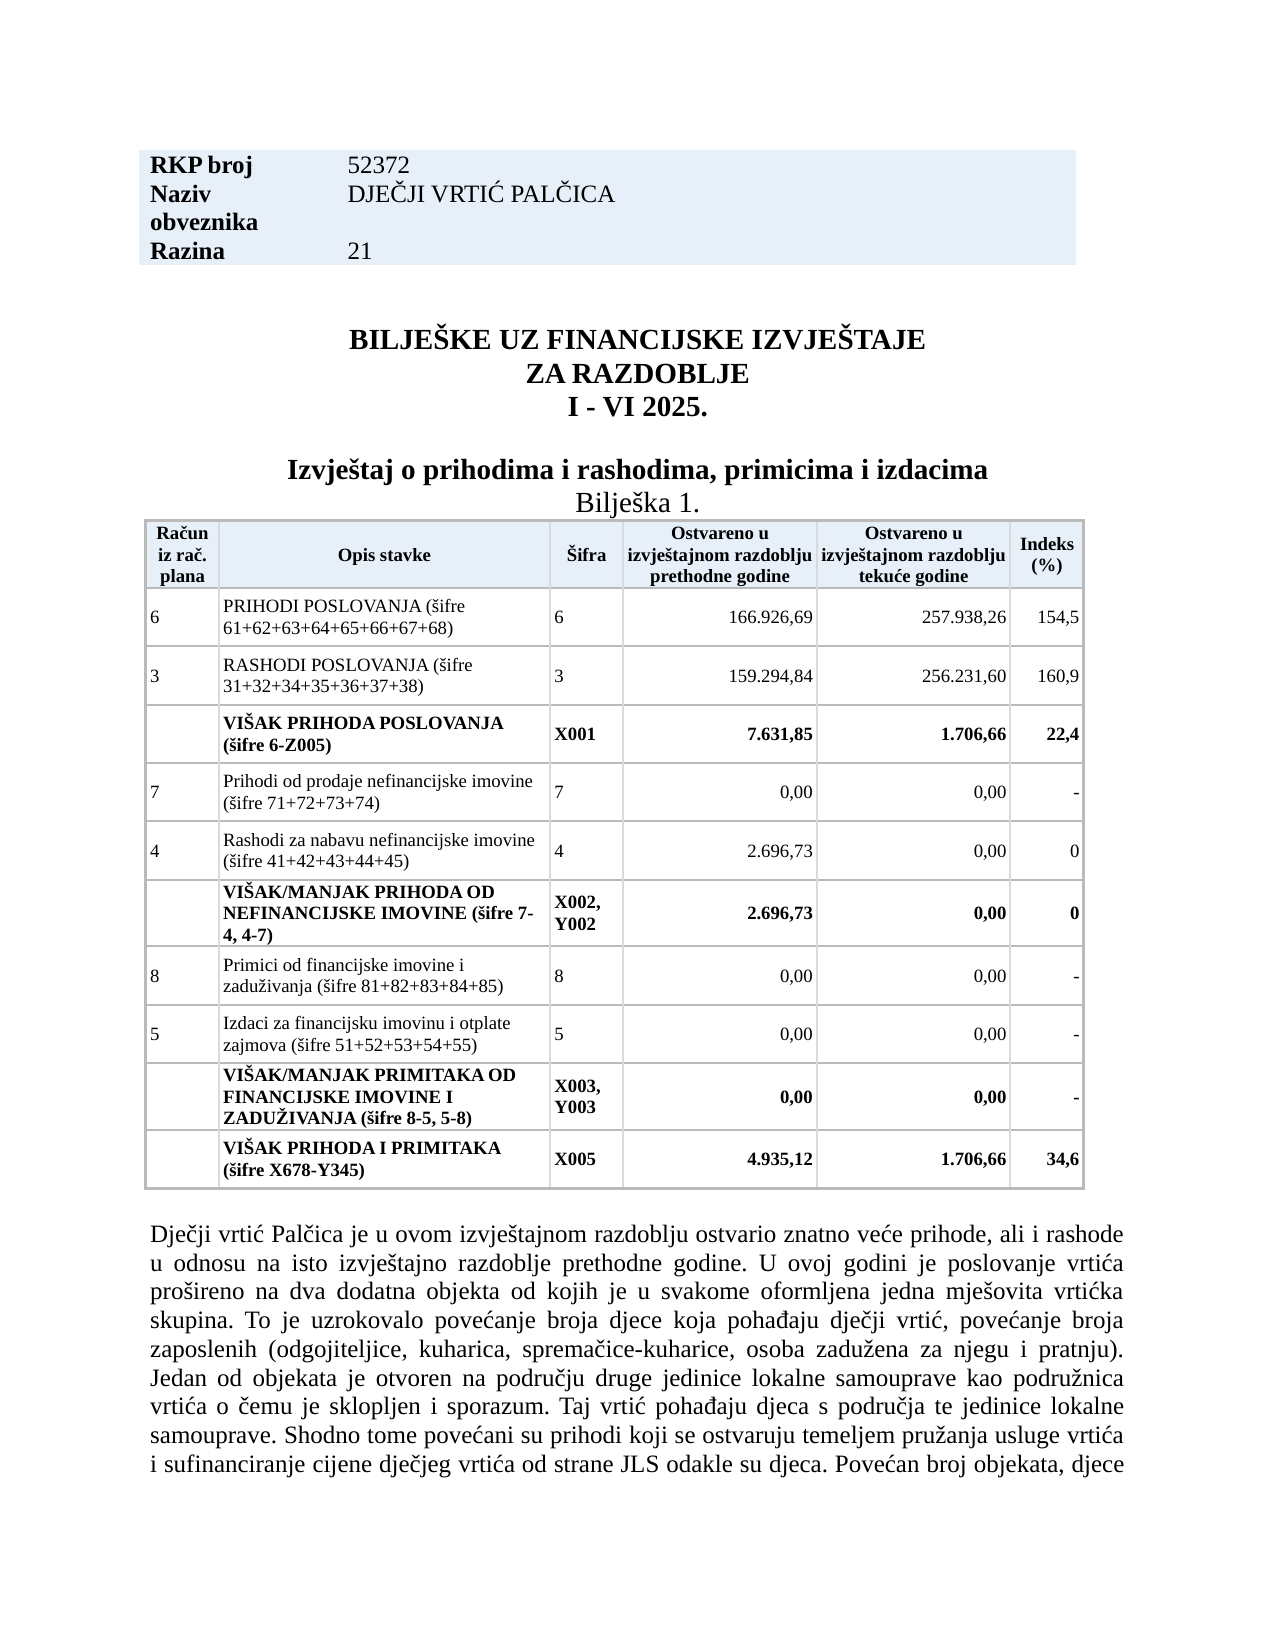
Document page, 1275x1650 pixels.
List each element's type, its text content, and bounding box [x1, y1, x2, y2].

table_cell X005 [551, 1131, 622, 1187]
table_cell - [1011, 1064, 1082, 1129]
table_header Račun iz rač. plana [147, 522, 218, 587]
table_cell 166.926,69 [624, 589, 816, 645]
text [150, 1219, 1125, 1478]
table_cell [147, 1064, 218, 1129]
table_cell 5 [551, 1006, 622, 1062]
table_cell VIŠAK PRIHODA POSLOVANJA (šifre 6-Z005) [220, 706, 549, 762]
table_cell [147, 706, 218, 762]
table_cell 6 [551, 589, 622, 645]
table_cell 159.294,84 [624, 647, 816, 703]
table_cell 0,00 [624, 764, 816, 820]
table_cell [147, 1131, 218, 1187]
table_cell 8 [551, 947, 622, 1003]
table_cell VIŠAK PRIHODA I PRIMITAKA (šifre X678-Y345) [220, 1131, 549, 1187]
table_cell 4 [147, 822, 218, 878]
table_cell Rashodi za nabavu nefinancijske imovine (šifre 41+42+43+44+45) [220, 822, 549, 878]
table_cell 154,5 [1011, 589, 1082, 645]
table_cell 7.631,85 [624, 706, 816, 762]
table_cell 7 [147, 764, 218, 820]
table_cell 2.696,73 [624, 881, 816, 945]
text Bilješka 1. [150, 485, 1125, 519]
text BILJEŠKE UZ FINANCIJSKE IZVJEŠTAJE [150, 322, 1125, 356]
table_cell X002, Y002 [551, 881, 622, 945]
table_cell 3 [147, 647, 218, 703]
table_cell 0,00 [818, 822, 1009, 878]
table_cell 22,4 [1011, 706, 1082, 762]
table_cell 0 [1011, 881, 1082, 945]
table_header Ostvareno u izvještajnom razdoblju prethodne godine [624, 522, 816, 587]
table_cell 0 [1011, 822, 1082, 878]
table_cell X001 [551, 706, 622, 762]
table_cell 4 [551, 822, 622, 878]
table_cell - [1011, 764, 1082, 820]
table_cell 0,00 [818, 1006, 1009, 1062]
table_cell 0,00 [818, 881, 1009, 945]
table_cell 256.231,60 [818, 647, 1009, 703]
table_cell 5 [147, 1006, 218, 1062]
table_cell 0,00 [818, 1064, 1009, 1129]
table_cell 0,00 [624, 1064, 816, 1129]
table_cell Izdaci za financijsku imovinu i otplate zajmova (šifre 51+52+53+54+55) [220, 1006, 549, 1062]
table_header Šifra [551, 522, 622, 587]
table_header Opis stavke [220, 522, 549, 587]
table_cell 0,00 [624, 947, 816, 1003]
table_cell DJEČJI VRTIĆ PALČICA [336, 179, 1076, 236]
text I - VI 2025. [150, 389, 1125, 423]
table_cell VIŠAK/MANJAK PRIHODA OD NEFINANCIJSKE IMOVINE (šifre 7-4, 4-7) [220, 881, 549, 945]
table_cell 4.935,12 [624, 1131, 816, 1187]
table_cell 1.706,66 [818, 706, 1009, 762]
table_cell 7 [551, 764, 622, 820]
table_cell - [1011, 1006, 1082, 1062]
table_header Indeks (%) [1011, 522, 1082, 587]
text ZA RAZDOBLJE [150, 356, 1125, 389]
table_cell 21 [336, 236, 1076, 265]
table_cell Primici od financijske imovine i zaduživanja (šifre 81+82+83+84+85) [220, 947, 549, 1003]
table_cell 257.938,26 [818, 589, 1009, 645]
table_cell X003, Y003 [551, 1064, 622, 1129]
table_cell 0,00 [818, 764, 1009, 820]
table_cell PRIHODI POSLOVANJA (šifre 61+62+63+64+65+66+67+68) [220, 589, 549, 645]
table_cell 0,00 [818, 947, 1009, 1003]
table_cell Naziv obveznika [139, 179, 336, 236]
table_cell 8 [147, 947, 218, 1003]
text Izvještaj o prihodima i rashodima, primicima i izdacima [150, 452, 1125, 485]
table_cell Prihodi od prodaje nefinancijske imovine (šifre 71+72+73+74) [220, 764, 549, 820]
table_cell 160,9 [1011, 647, 1082, 703]
table_cell 34,6 [1011, 1131, 1082, 1187]
table_cell 0,00 [624, 1006, 816, 1062]
table_cell VIŠAK/MANJAK PRIMITAKA OD FINANCIJSKE IMOVINE I ZADUŽIVANJA (šifre 8-5, 5-8) [220, 1064, 549, 1129]
table_cell 3 [551, 647, 622, 703]
table_cell - [1011, 947, 1082, 1003]
table_cell 2.696,73 [624, 822, 816, 878]
table_header Ostvareno u izvještajnom razdoblju tekuće godine [818, 522, 1009, 587]
table_cell 6 [147, 589, 218, 645]
table_cell Razina [139, 236, 336, 265]
table_cell 1.706,66 [818, 1131, 1009, 1187]
table_cell RASHODI POSLOVANJA (šifre 31+32+34+35+36+37+38) [220, 647, 549, 703]
table_cell [147, 881, 218, 945]
table_header RKP broj [139, 150, 336, 179]
table_header 52372 [336, 150, 1076, 179]
